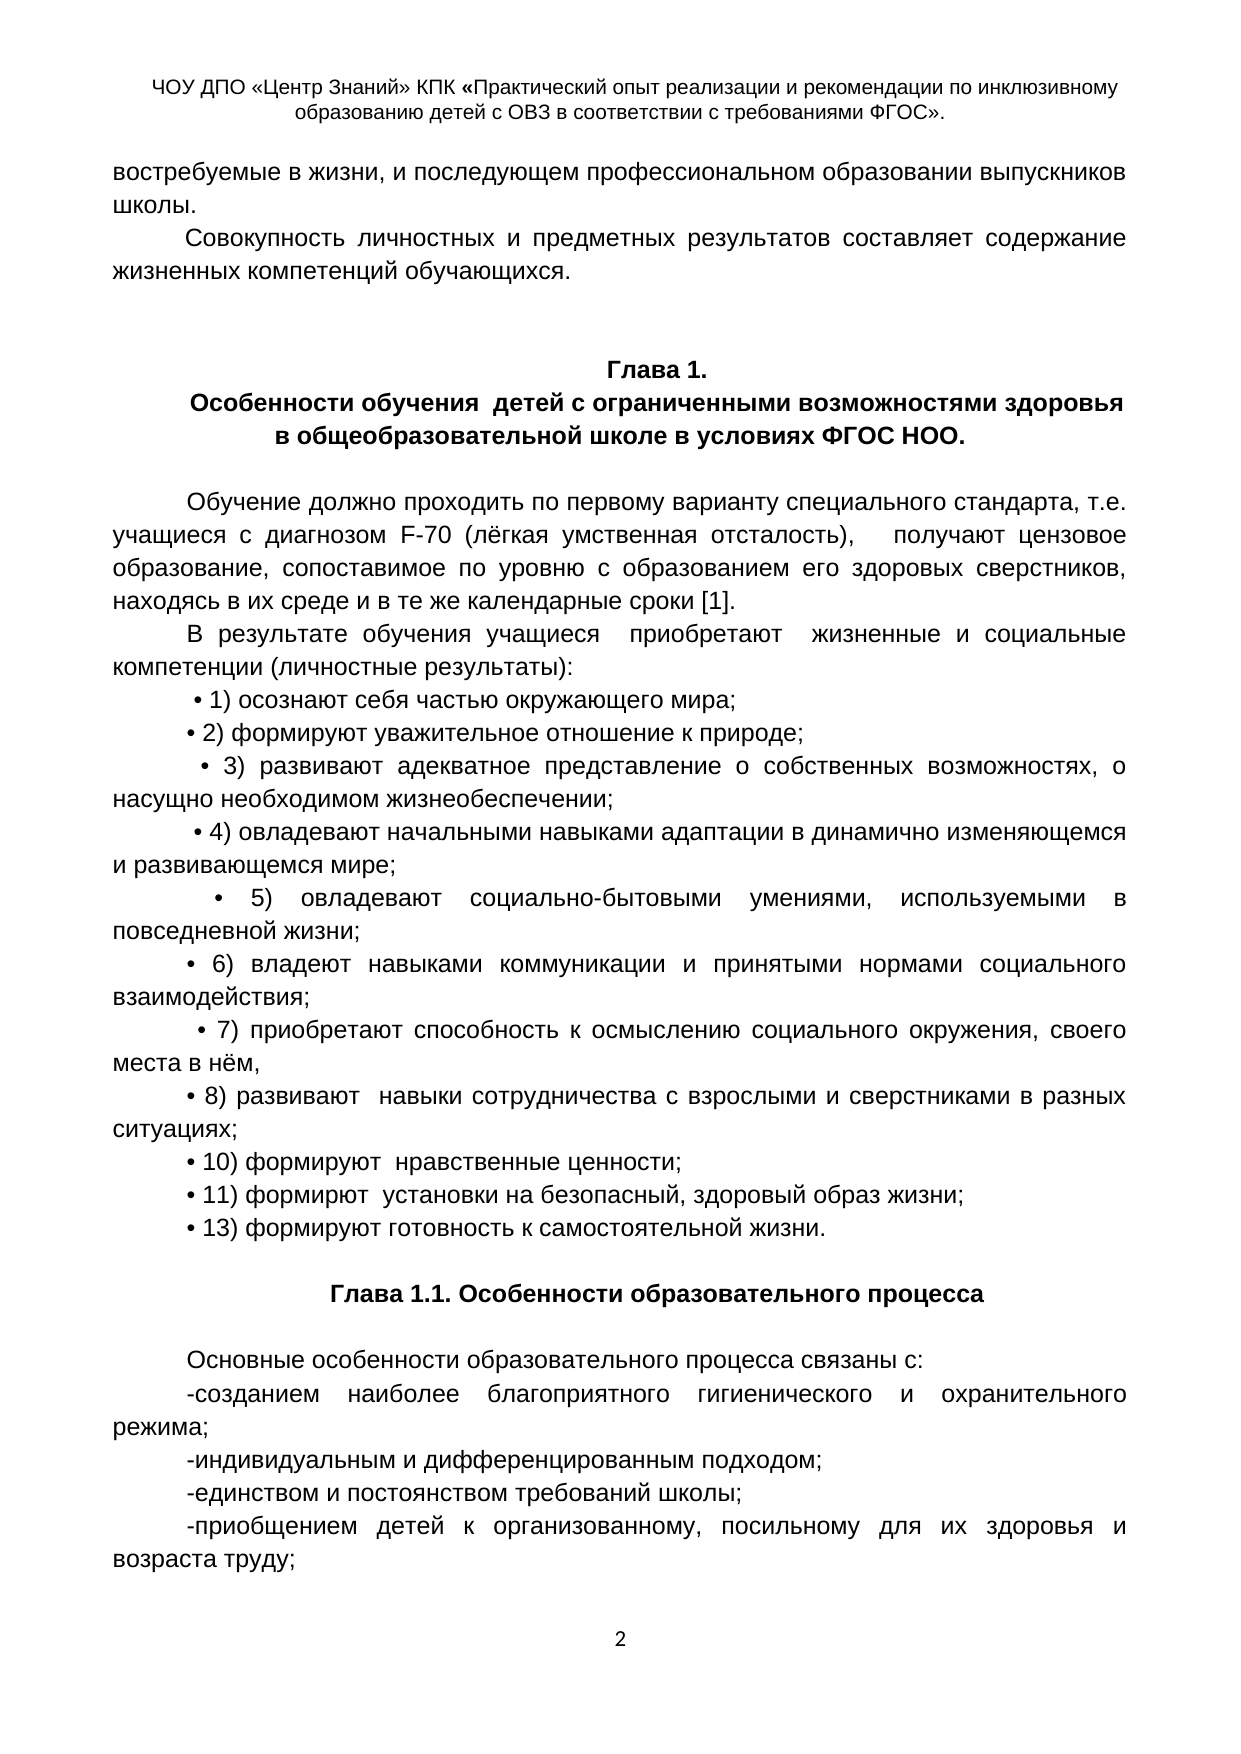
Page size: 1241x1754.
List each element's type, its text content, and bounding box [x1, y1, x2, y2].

text Глава 1. [112, 355, 1128, 384]
text -индивидуальным и дифференцированным подходом; [112, 1444, 1128, 1473]
text • 13) формируют готовность к самостоятельной жизни. [112, 1213, 1128, 1242]
text • 5) овладевают социально-бытовыми умениями, используемыми в повседневной жизни; [112, 883, 1128, 945]
text • 4) овладевают начальными навыками адаптации в динамично изменяющемся и развивающемся мире; [112, 817, 1128, 879]
text Особенности обучения детей с ограниченными возможностями здоровья в общеобразовательной школе в условиях ФГОС НОО. [112, 388, 1128, 450]
text • 2) формируют уважительное отношение к природе; [112, 718, 1128, 747]
text • 3) развивают адекватное представление о собственных возможностях, о насущно необходимом жизнеобеспечении; [112, 751, 1128, 813]
text Обучение должно проходить по первому варианту специального стандарта, т.е. учащиеся с диагнозом F-70 (лёгкая умственная отсталость), получают цензовое образование, сопоставимое по уровню с образованием его здоровых сверстников, находясь в их среде и в те же календарные сроки [1]. [112, 487, 1128, 615]
text • 8) развивают навыки сотрудничества с взрослыми и сверстниками в разных ситуациях; [112, 1081, 1128, 1143]
text • 1) осознают себя частью окружающего мира; [112, 685, 1128, 714]
text Глава 1.1. Особенности образовательного процесса [112, 1279, 1128, 1308]
text -приобщением детей к организованному, посильному для их здоровья и возраста труду; [112, 1511, 1128, 1572]
text -созданием наиболее благоприятного гигиенического и охранительного режима; [112, 1378, 1128, 1440]
text востребуемые в жизни, и последующем профессиональном образовании выпускников школы. [112, 157, 1128, 218]
text Основные особенности образовательного процесса связаны с: [112, 1346, 1128, 1374]
text • 7) приобретают способность к осмыслению социального окружения, своего места в нём, [112, 1015, 1128, 1077]
text -единством и постоянством требований школы; [112, 1478, 1128, 1506]
text Совокупность личностных и предметных результатов составляет содержание жизненных компетенций обучающихся. [112, 223, 1128, 284]
text • 10) формируют нравственные ценности; [112, 1147, 1128, 1176]
text В результате обучения учащиеся приобретают жизненные и социальные компетенции (личностные результаты): [112, 619, 1128, 681]
text • 6) владеют навыками коммуникации и принятыми нормами социального взаимодействия; [112, 949, 1128, 1011]
text • 11) формирют установки на безопасный, здоровый образ жизни; [112, 1180, 1128, 1209]
